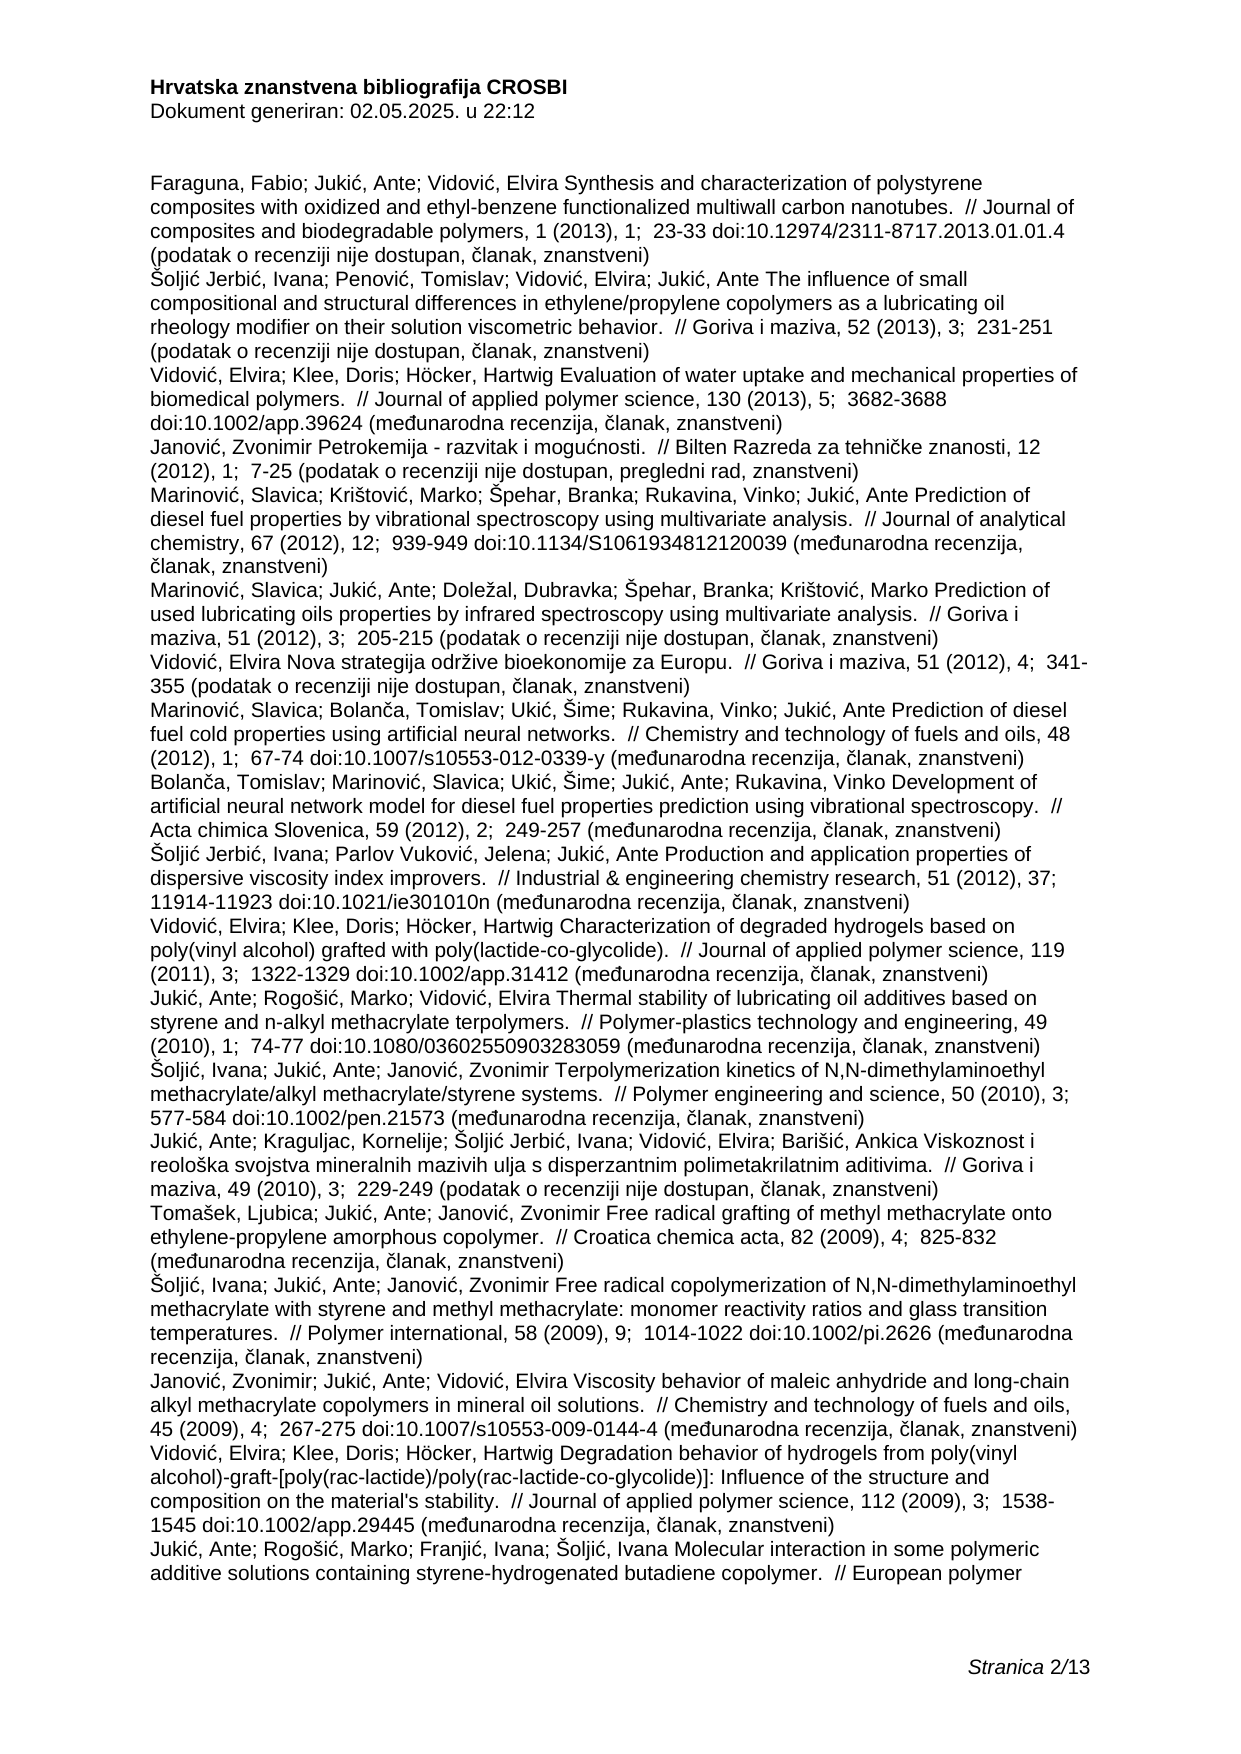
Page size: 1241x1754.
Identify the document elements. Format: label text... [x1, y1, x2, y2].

text Vidović, Elvira; Klee, Doris; Höcker, Hartwig [150, 1441, 1090, 1537]
text Marinović, Slavica; Jukić, Ante; Doležal, Dubravka; Špehar, Branka; Krištović, Marko [150, 578, 1090, 650]
text Tomašek, Ljubica; Jukić, Ante; Janović, Zvonimir [150, 1201, 1090, 1273]
text Vidović, Elvira; Klee, Doris; Höcker, Hartwig [150, 914, 1090, 986]
text Janović, Zvonimir [150, 434, 1090, 482]
text Vidović, Elvira [150, 650, 1090, 698]
text Vidović, Elvira; Klee, Doris; Höcker, Hartwig [150, 363, 1090, 434]
text Jukić, Ante; Kraguljac, Kornelije; Šoljić Jerbić, Ivana; Vidović, Elvira; Barišić, Ankica [150, 1129, 1090, 1201]
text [150, 1273, 1090, 1369]
text Šoljić, Ivana; Jukić, Ante; Janović, Zvonimir [150, 1057, 1090, 1129]
text Šoljić Jerbić, Ivana; Penović, Tomislav; Vidović, Elvira; Jukić, Ante [150, 267, 1090, 363]
text Marinović, Slavica; Bolanča, Tomislav; Ukić, Šime; Rukavina, Vinko; Jukić, Ante [150, 698, 1090, 770]
text Bolanča, Tomislav; Marinović, Slavica; Ukić, Šime; Jukić, Ante; Rukavina, Vinko [150, 770, 1090, 842]
text Marinović, Slavica; Krištović, Marko; Špehar, Branka; Rukavina, Vinko; Jukić, Ante [150, 482, 1090, 578]
text Janović, Zvonimir; Jukić, Ante; Vidović, Elvira [150, 1369, 1090, 1441]
text Faraguna, Fabio; Jukić, Ante; Vidović, Elvira [150, 171, 1090, 267]
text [150, 1537, 1090, 1584]
text Jukić, Ante; Rogošić, Marko; Vidović, Elvira [150, 986, 1090, 1057]
text Šoljić Jerbić, Ivana; Parlov Vuković, Jelena; Jukić, Ante [150, 842, 1090, 914]
